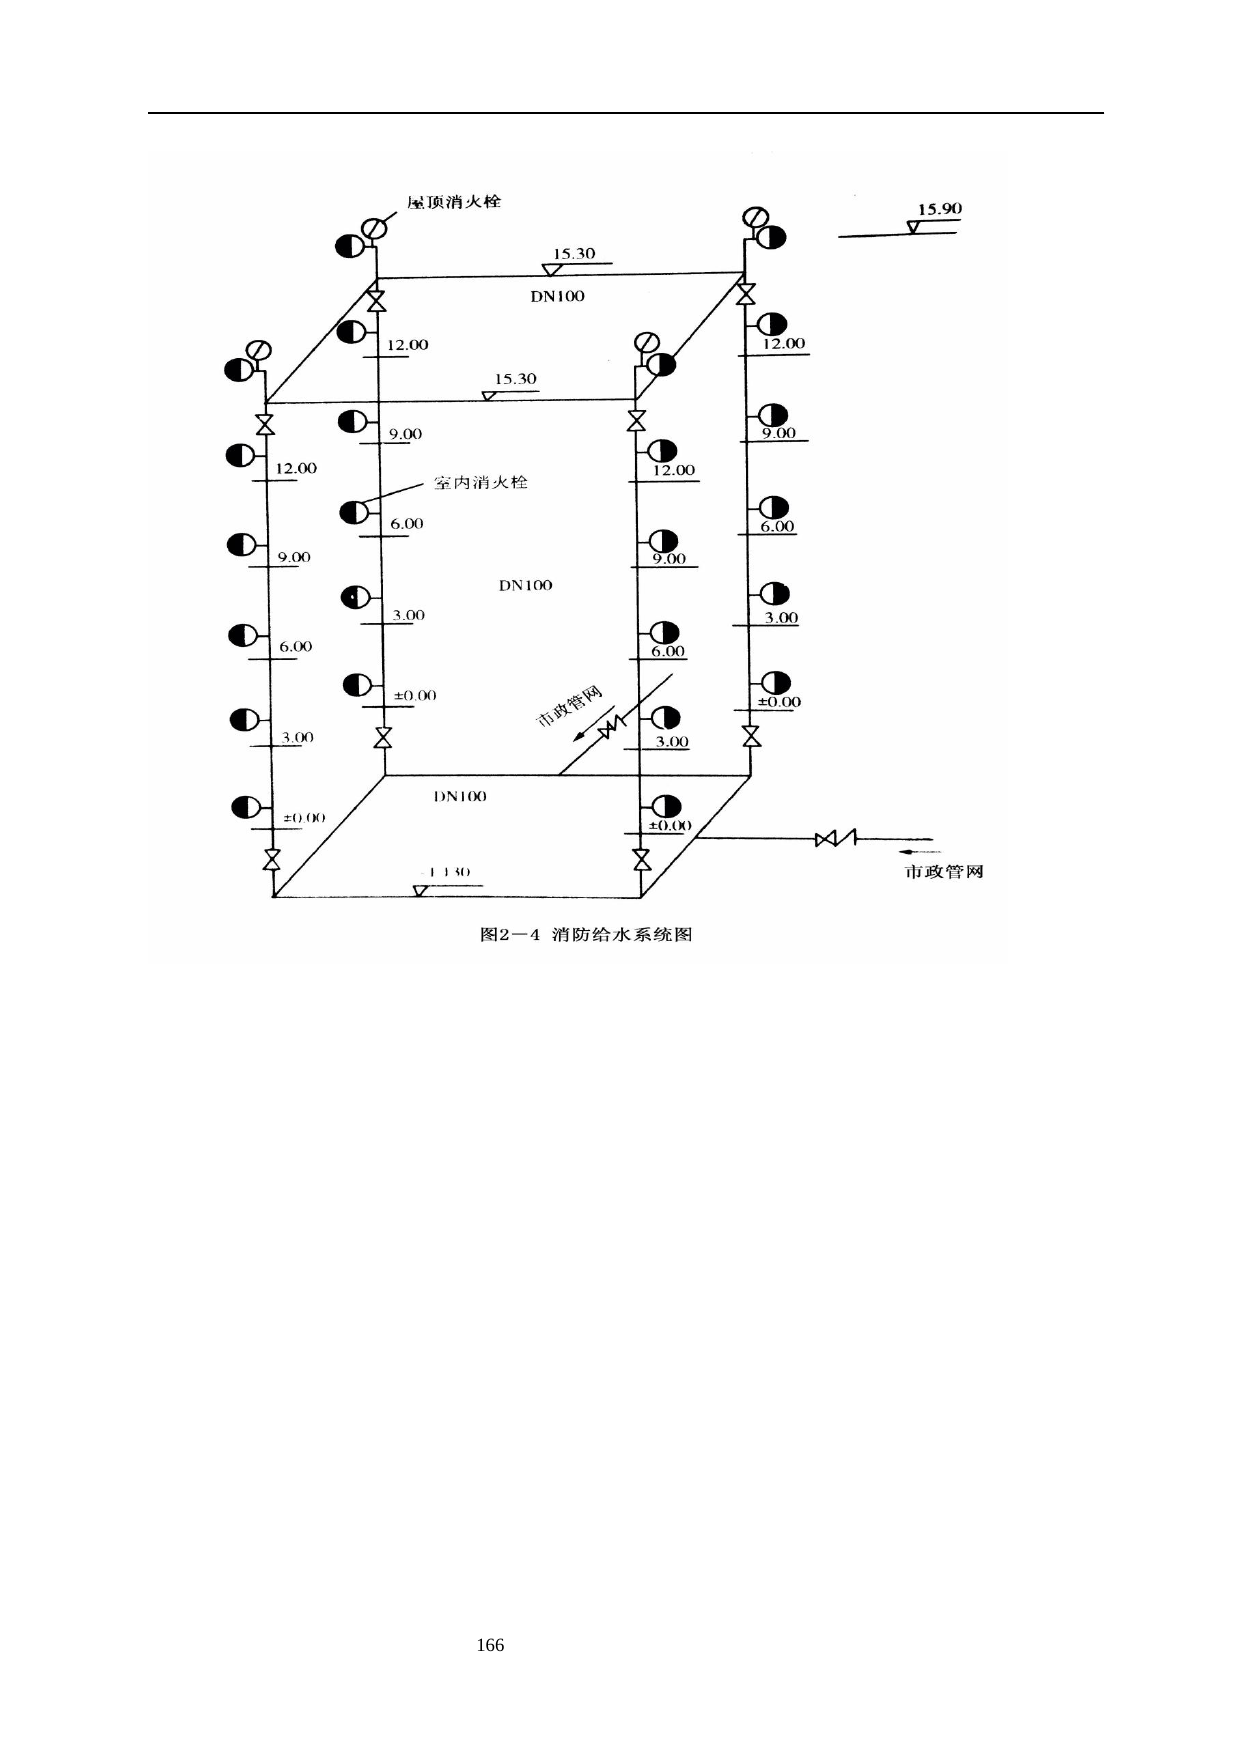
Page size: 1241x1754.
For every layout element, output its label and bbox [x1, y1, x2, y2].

picture [147, 151, 1009, 964]
